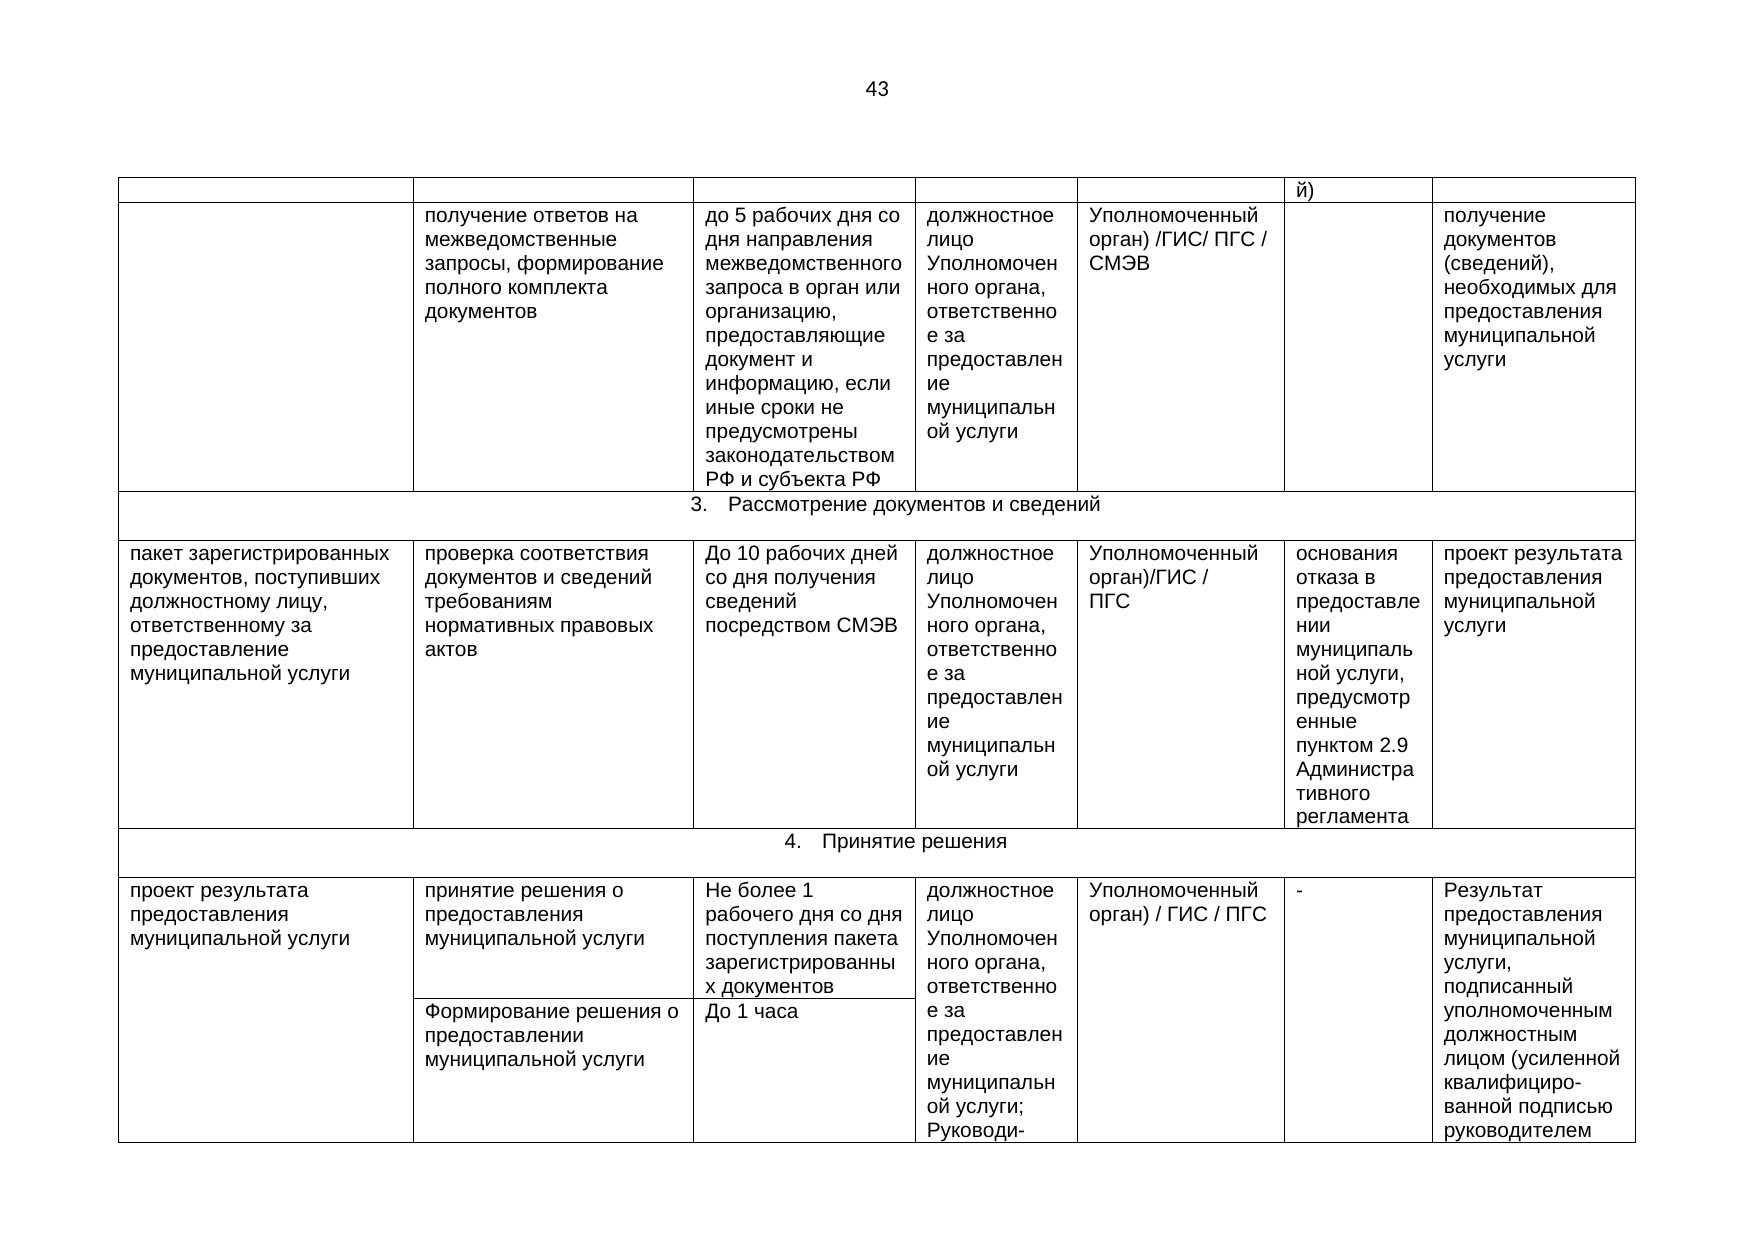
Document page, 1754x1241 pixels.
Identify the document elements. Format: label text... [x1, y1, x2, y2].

table_cell должностное лицо Уполномоченного органа, ответственное за предоставление муниципальной услуги [916, 203, 1077, 491]
table_cell до 5 рабочих дня со дня направления межведомственного запроса в орган или организацию, предоставляющие документ и информацию, если иные сроки не предусмотрены законодательством РФ и субъекта РФ [694, 203, 915, 491]
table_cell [1078, 178, 1284, 202]
table_cell [119, 203, 413, 491]
table_cell - [1285, 878, 1432, 1142]
table_cell [1285, 203, 1432, 491]
table_cell получение ответов на межведомственные запросы, формирование полного комплекта документов [414, 203, 693, 491]
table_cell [916, 178, 1077, 202]
table_cell Не более 1 рабочего дня со дня поступления пакета зарегистрированных документов [694, 878, 915, 998]
table_cell Принятие решения [119, 829, 1635, 877]
table_cell Уполномоченный орган) /ГИС/ ПГС / СМЭВ [1078, 203, 1284, 491]
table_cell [414, 178, 693, 202]
table_cell принятие решения о предоставления муниципальной услуги [414, 878, 693, 998]
table_cell Рассмотрение документов и сведений [119, 492, 1635, 540]
table_cell проект результата предоставления муниципальной услуги [1433, 541, 1635, 828]
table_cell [694, 178, 915, 202]
table_cell Результат предоставления муниципальной услуги, подписанный уполномоченным должностным лицом (усиленной квалифициро-ванной подписью руководителем Уполномоченного органа или иного уполномочен-ного им лица) [1433, 878, 1635, 1142]
table_cell должностное лицо Уполномоченного органа, ответственное за предоставление муниципальной услуги [916, 541, 1077, 828]
table_cell проверка соответствия документов и сведений требованиям нормативных правовых актов [414, 541, 693, 828]
table_cell должностное лицо Уполномоченного органа, ответственное за предоставление муниципальной услуги; Руководи-тель Уполномо-ченного органа или иное уполномо-ченное им лицо [916, 878, 1077, 1142]
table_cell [1433, 178, 1635, 202]
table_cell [414, 999, 693, 1142]
table_cell получение документов (сведений), необходимых для предоставления муниципальной услуги [1433, 203, 1635, 491]
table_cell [119, 178, 413, 202]
table_cell Уполномоченный орган)/ГИС / ПГС [1078, 541, 1284, 828]
table_cell До 1 часа [694, 999, 915, 1142]
table_cell пакет зарегистрированных документов, поступивших должностному лицу, ответственному за предоставление муниципальной услуги [119, 541, 413, 828]
table_cell основания отказа в предоставлении муниципальной услуги, предусмотренные пунктом 2.9 Административного регламента [1285, 541, 1432, 828]
table_cell До 10 рабочих дней со дня получения сведений посредством СМЭВ [694, 541, 915, 828]
table_cell Уполномоченный орган) / ГИС / ПГС [1078, 878, 1284, 1142]
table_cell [1285, 178, 1432, 202]
table_cell проект результата предоставления муниципальной услуги [119, 878, 413, 1142]
